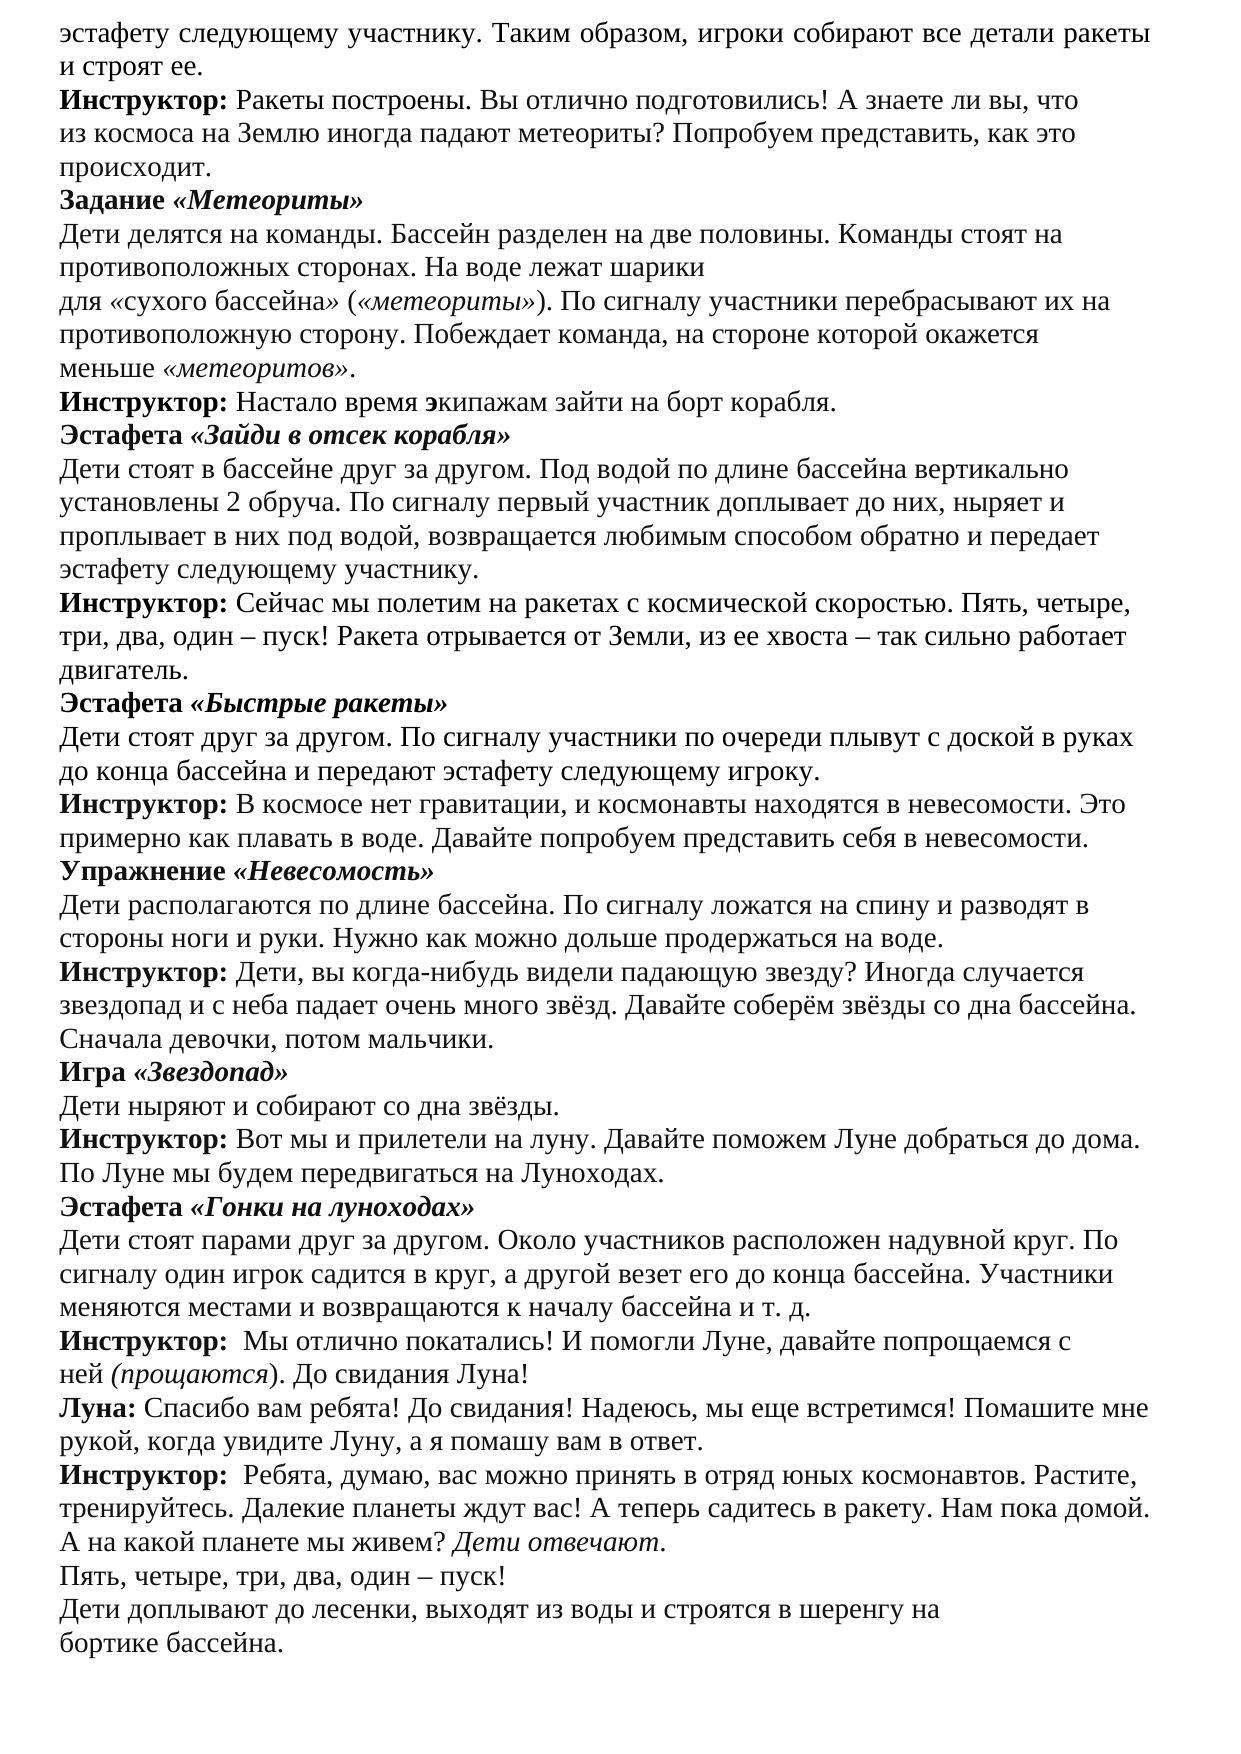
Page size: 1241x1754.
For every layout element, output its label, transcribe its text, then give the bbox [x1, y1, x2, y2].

text Дети стоят друг за другом. По сигналу участники по очереди плывут с доской в руках до конца бассейна и передают эстафету следующему игроку. [59, 719, 1152, 786]
text Инструктор: Вот мы и прилетели на луну. Давайте поможем Луне добраться до дома. По Луне мы будем передвигаться на Луноходах. [59, 1122, 1152, 1189]
text Игра «Звездопад» [59, 1054, 1152, 1088]
text Инструктор: Ракеты построены. Вы отлично подготовились! А знаете ли вы, что из космоса на Землю иногда падают метеориты? Попробуем представить, как это происходит. [59, 82, 1152, 182]
text Инструктор: Сейчас мы полетим на ракетах с космической скоростью. Пять, четыре, три, два, один – пуск! Ракета отрывается от Земли, из ее хвоста – так сильно работает двигатель. [59, 585, 1152, 686]
text Дети стоят парами друг за другом. Около участников расположен надувной круг. По сигналу один игрок садится в круг, а другой везет его до конца бассейна. Участники меняются местами и возвращаются к началу бассейна и т. д. [59, 1222, 1152, 1323]
text Дети делятся на команды. Бассейн разделен на две половины. Команды стоят на противоположных сторонах. На воде лежат шарики для «сухого бассейна» («метеориты»). По сигналу участники перебрасывают их на противоположную сторону. Побеждает команда, на стороне которой окажется меньше «метеоритов». [59, 216, 1152, 384]
text Упражнение «Невесомость» [59, 853, 1152, 887]
text Дети доплывают до лесенки, выходят из воды и строятся в шеренгу на бортике бассейна. [59, 1591, 1152, 1658]
text Луна: Спасибо вам ребята! До свидания! Надеюсь, мы еще встретимся! Помашите мне рукой, когда увидите Луну, а я помашу вам в ответ. [59, 1390, 1152, 1457]
text Эстафета «Гонки на луноходах» [59, 1189, 1152, 1222]
text Инструктор: В космосе нет гравитации, и космонавты находятся в невесомости. Это примерно как плавать в воде. Давайте попробуем представить себя в невесомости. [59, 786, 1152, 853]
text Эстафета «Быстрые ракеты» [59, 686, 1152, 719]
text Эстафета «Зайди в отсек корабля» [59, 417, 1152, 451]
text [59, 15, 1152, 82]
text Пять, четыре, три, два, один – пуск! [59, 1558, 1152, 1591]
text Задание «Метеориты» [59, 182, 1152, 216]
text Инструктор: Настало время экипажам зайти на борт корабля. [59, 384, 1152, 417]
text Дети стоят в бассейне друг за другом. Под водой по длине бассейна вертикально установлены 2 обруча. По сигналу первый участник доплывает до них, ныряет и проплывает в них под водой, возвращается любимым способом обратно и передает эстафету следующему участнику. [59, 451, 1152, 585]
text Инструктор: Дети, вы когда-нибудь видели падающую звезду? Иногда случается звездопад и с неба падает очень много звёзд. Давайте соберём звёзды со дна бассейна. Сначала девочки, потом мальчики. [59, 954, 1152, 1054]
text Дети ныряют и собирают со дна звёзды. [59, 1088, 1152, 1122]
text Инструктор: Мы отлично покатались! И помогли Луне, давайте попрощаемся с ней (прощаются). До свидания Луна! [59, 1323, 1152, 1390]
text Инструктор: Ребята, думаю, вас можно принять в отряд юных космонавтов. Растите, тренируйтесь. Далекие планеты ждут вас! А теперь садитесь в ракету. Нам пока домой. А на какой планете мы живем? Дети отвечают. [59, 1457, 1152, 1558]
text Дети располагаются по длине бассейна. По сигналу ложатся на спину и разводят в стороны ноги и руки. Нужно как можно дольше продержаться на воде. [59, 887, 1152, 954]
